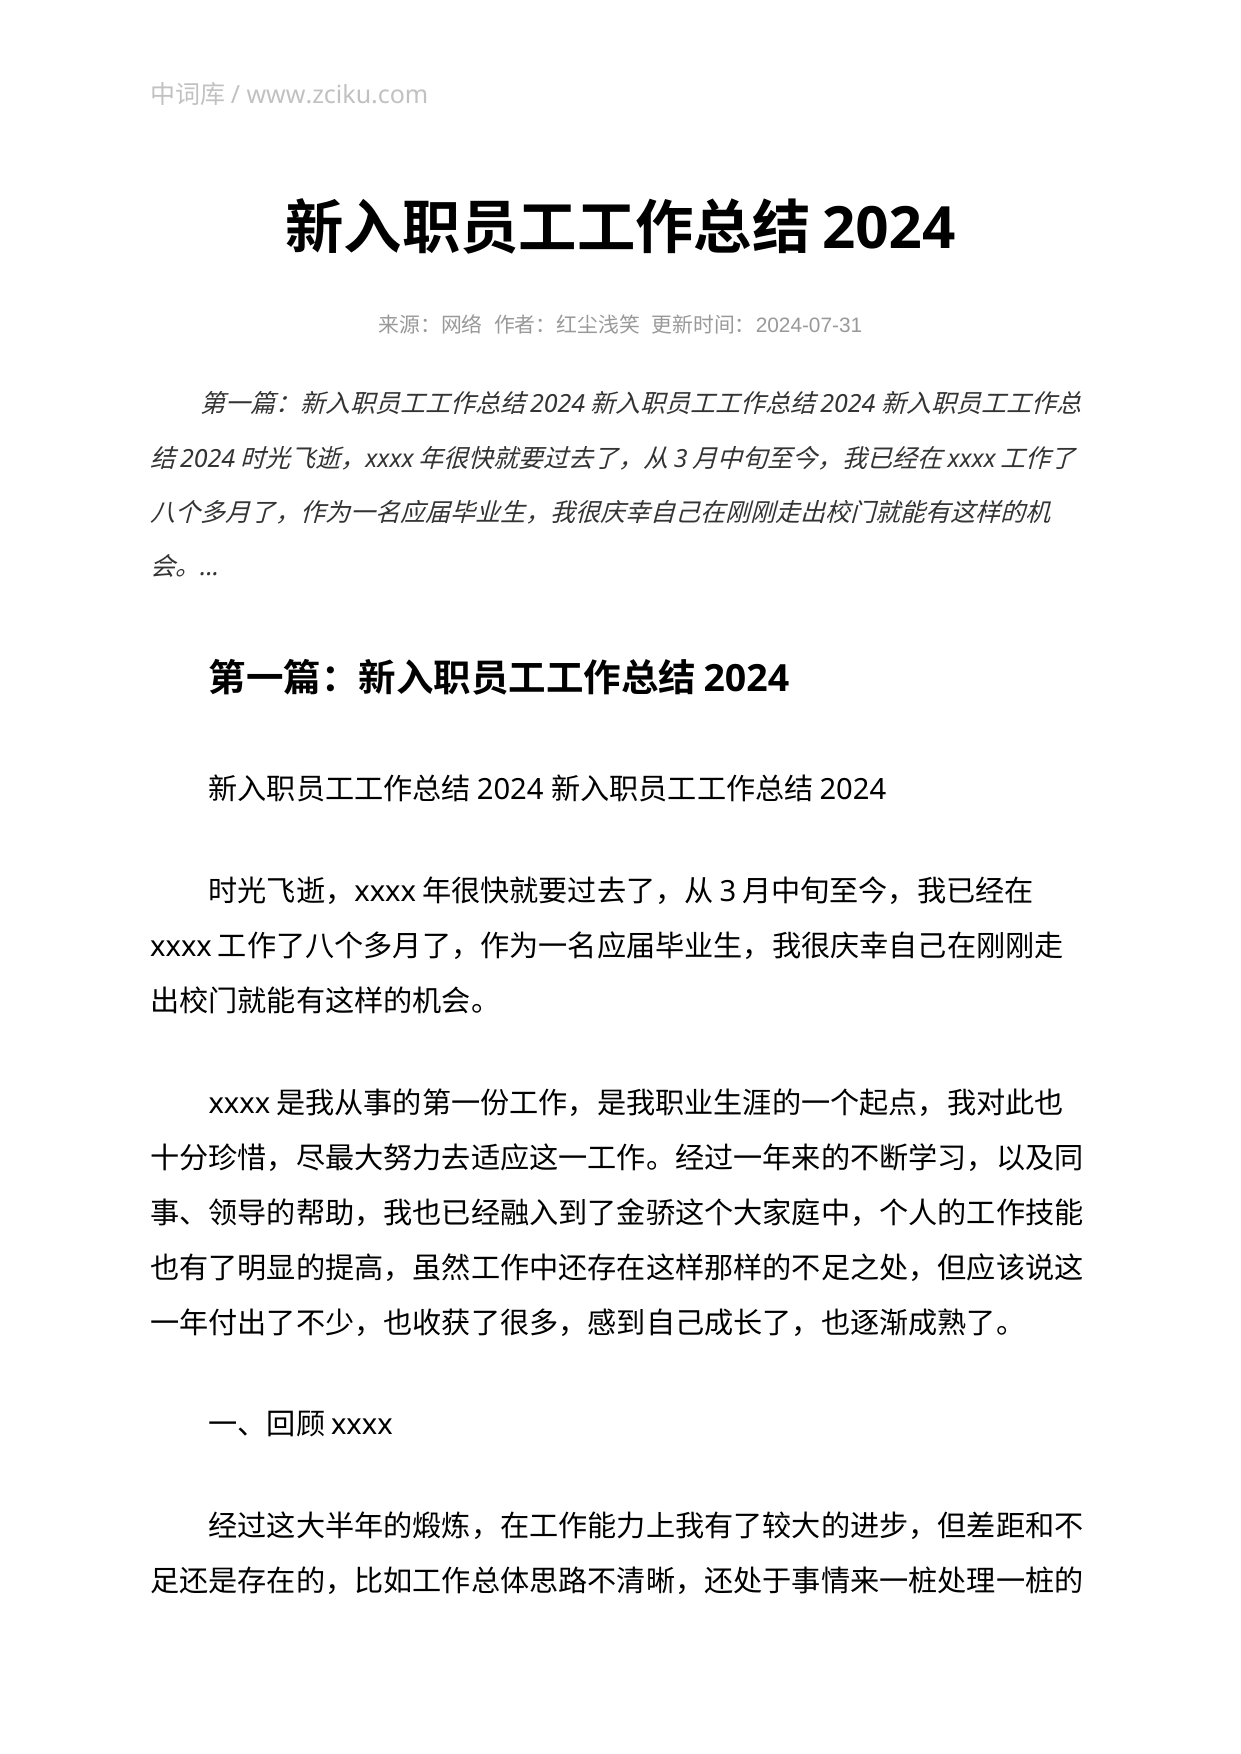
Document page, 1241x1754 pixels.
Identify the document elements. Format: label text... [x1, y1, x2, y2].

text 第一篇：新入职员工工作总结2024 [150, 648, 1090, 703]
text 来源：网络 作者：红尘浅笑 更新时间：2024-07-31 [150, 313, 1090, 337]
text 新入职员工工作总结2024 新入职员工工作总结2024 [150, 766, 1090, 808]
text 时光飞逝，xxxx年很快就要过去了，从3月中旬至今，我已经在xxxx工作了八个多月了，作为一名应届毕业生，我很庆幸自己在刚刚走出校门就能有这样的机会。 [150, 868, 1090, 1020]
text xxxx是我从事的第一份工作，是我职业生涯的一个起点，我对此也十分珍惜，尽最大努力去适应这一工作。经过一年来的不断学习，以及同事、领导的帮助，我也已经融入到了金骄这个大家庭中，个人的工作技能也有了明显的提高，虽然工作中还存在这样那样的不足之处，但应该说这一年付出了不少，也收获了很多，感到自己成长了，也逐渐成熟了。 [150, 1079, 1090, 1341]
subtitle 新入职员工工作总结2024 [150, 181, 1090, 266]
text 第一篇：新入职员工工作总结2024新入职员工工作总结2024 新入职员工工作总结2024时光飞逝，xxxx年很快就要过去了，从3月中旬至今，我已经在xxxx工作了八个多月了，作为一名应届毕业生，我很庆幸自己在刚刚走出校门就能有这样的机会。... [150, 384, 1090, 583]
text 一、回顾xxxx [150, 1401, 1090, 1443]
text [150, 1503, 1090, 1600]
